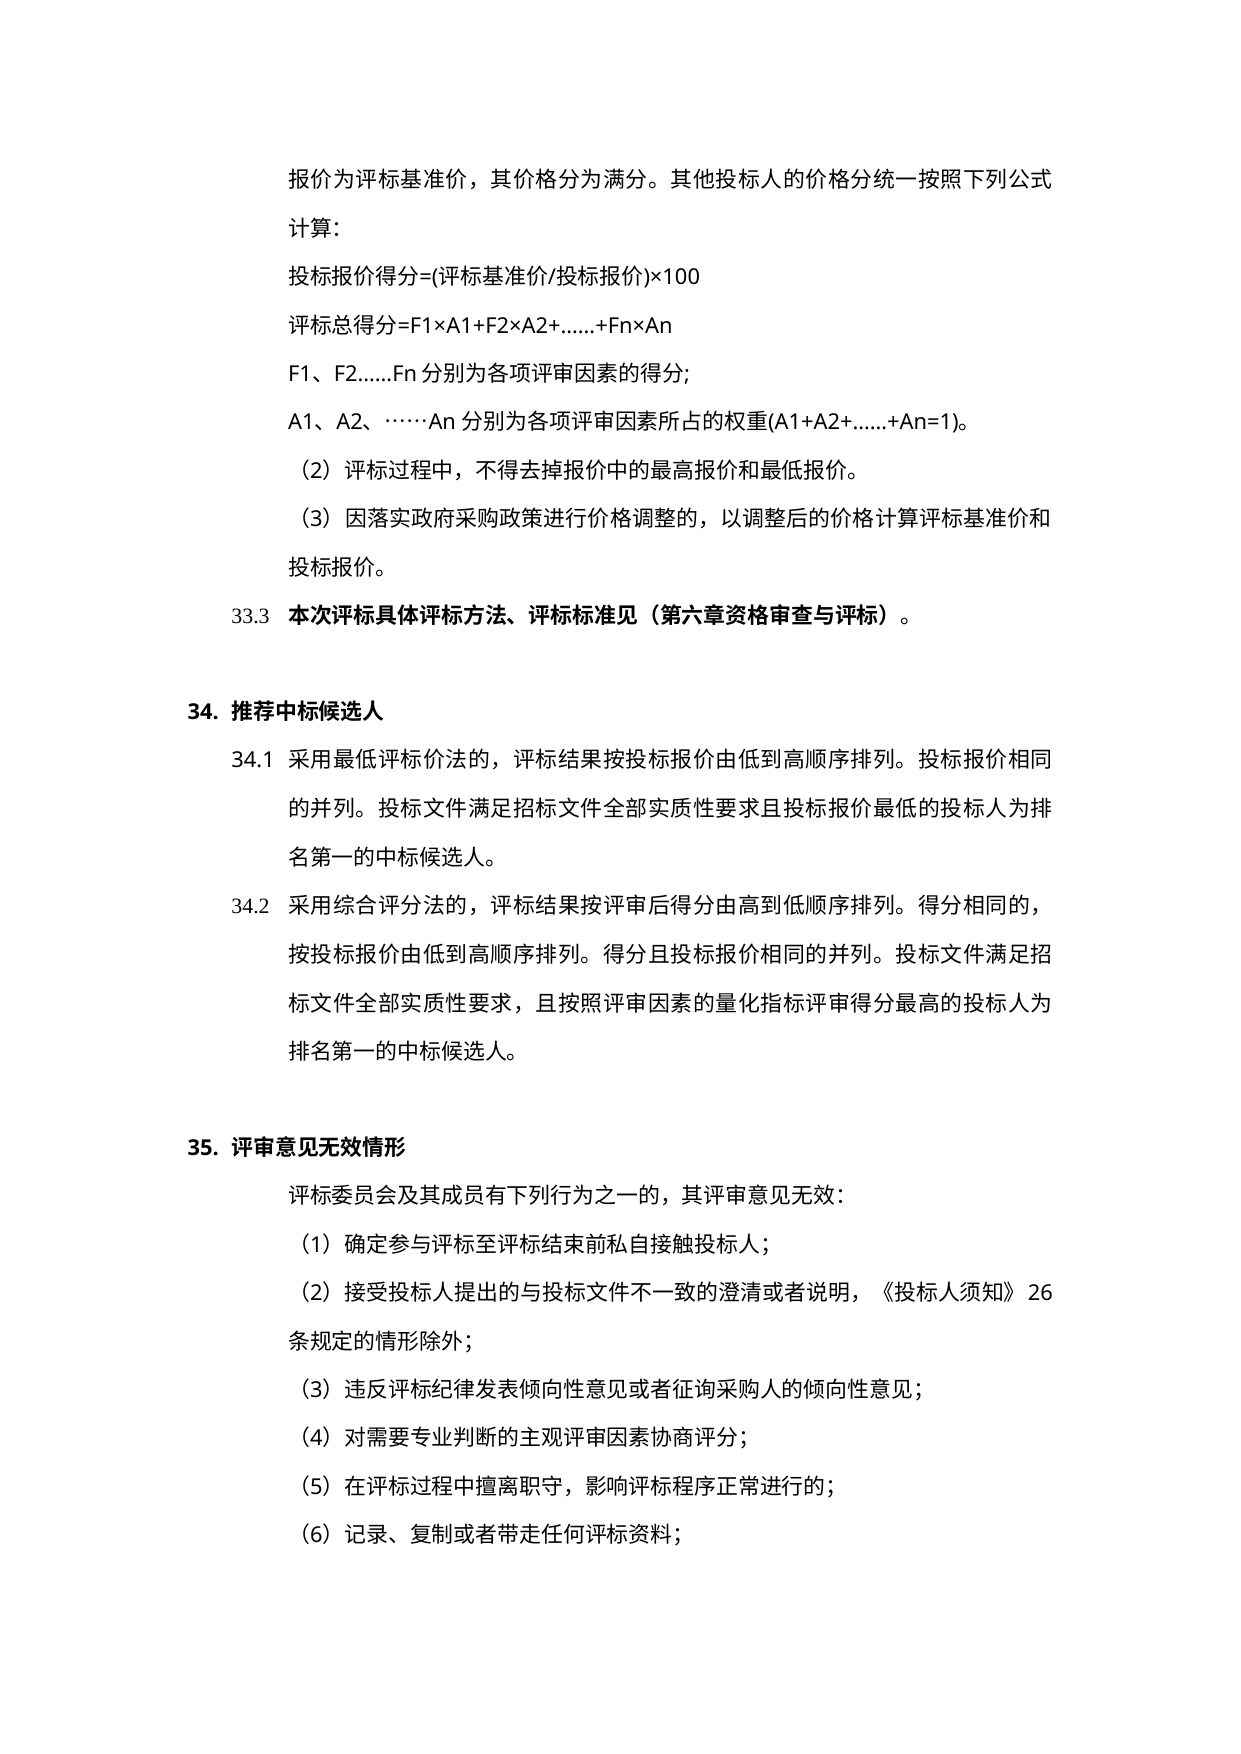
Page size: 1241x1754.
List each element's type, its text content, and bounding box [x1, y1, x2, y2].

text （2）接受投标人提出的与投标文件不一致的澄清或者说明，《投标人须知》26条规定的情形除外； [288, 1275, 1053, 1356]
text （4）对需要专业判断的主观评审因素协商评分； [288, 1420, 1053, 1453]
list 本次评标具体评标方法、评标标准见（第六章资格审查与评标）。 [231, 598, 1053, 630]
text F1、F2……Fn分别为各项评审因素的得分; [288, 356, 1053, 388]
text （3）违反评标纪律发表倾向性意见或者征询采购人的倾向性意见； [288, 1372, 1053, 1404]
text A1、A2、……An 分别为各项评审因素所占的权重(A1+A2+……+An=1)。 [288, 404, 1053, 437]
text （1）确定参与评标至评标结束前私自接触投标人； [288, 1226, 1053, 1259]
list 推荐中标候选人 [187, 693, 1053, 726]
list 评审意见无效情形 [187, 1130, 1053, 1162]
text 评标委员会及其成员有下列行为之一的，其评审意见无效： [288, 1178, 1053, 1211]
text （6）记录、复制或者带走任何评标资料； [288, 1517, 1053, 1549]
text 投标报价得分=(评标基准价/投标报价)×100 [288, 259, 1053, 292]
text （5）在评标过程中擅离职守，影响评标程序正常进行的； [288, 1468, 1053, 1501]
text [288, 162, 1053, 243]
list 采用综合评分法的，评标结果按评审后得分由高到低顺序排列。得分相同的，按投标报价由低到高顺序排列。得分且投标报价相同的并列。投标文件满足招标文件全部实质性要求，且按照评审因素的量化指标评审得分最高的投标人为排名第一的中标候选人。 [231, 888, 1053, 1066]
text 评标总得分=F1×A1+F2×A2+……+Fn×An [288, 307, 1053, 340]
text （2）评标过程中，不得去掉报价中的最高报价和最低报价。 [288, 452, 1053, 485]
text （3）因落实政府采购政策进行价格调整的，以调整后的价格计算评标基准价和投标报价。 [288, 501, 1053, 582]
list 采用最低评标价法的，评标结果按投标报价由低到高顺序排列。投标报价相同的并列。投标文件满足招标文件全部实质性要求且投标报价最低的投标人为排名第一的中标候选人。 [231, 742, 1053, 872]
